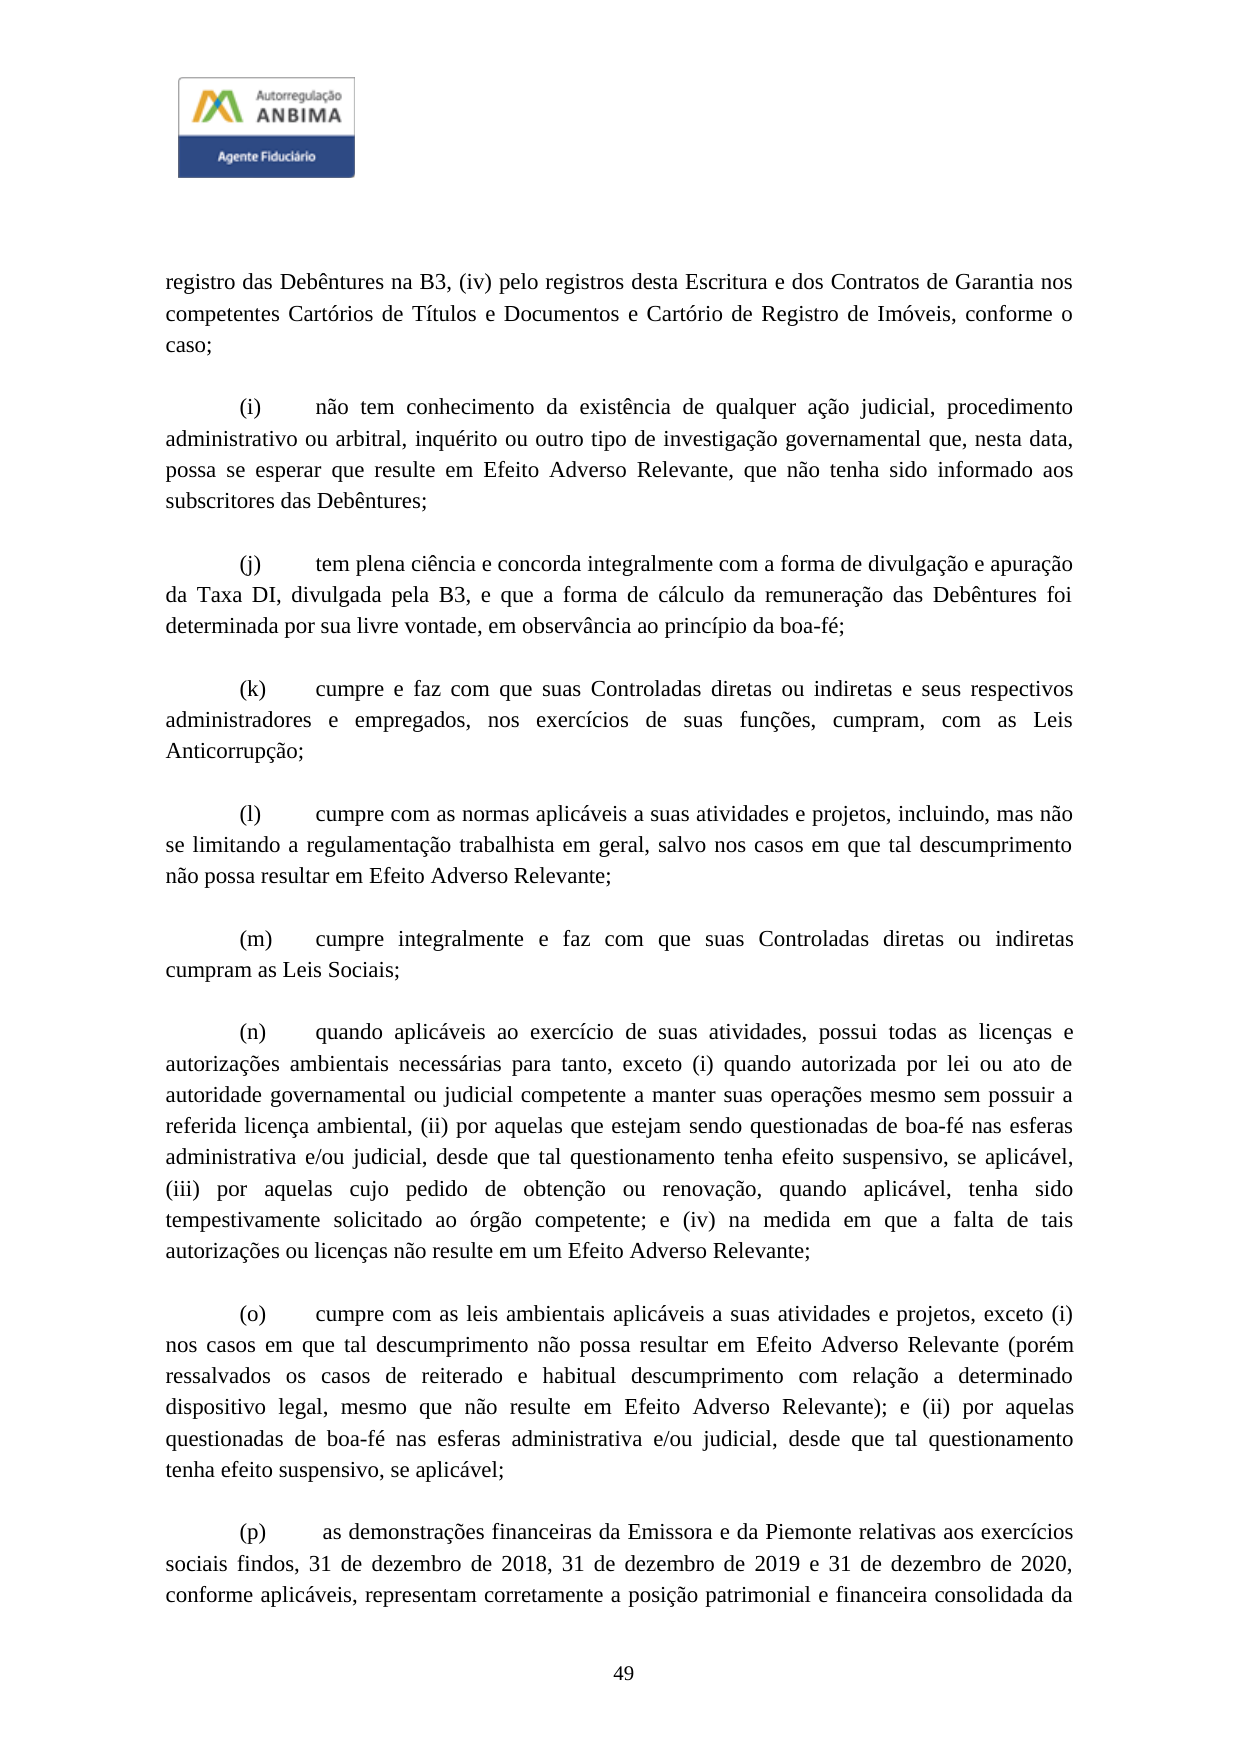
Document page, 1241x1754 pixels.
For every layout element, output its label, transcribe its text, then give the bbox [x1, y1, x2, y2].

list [165, 1515, 1075, 1608]
list cumpre integralmente e faz com que suas Controladas diretas ou indiretas cumpram as Leis Sociais; [165, 921, 1075, 983]
list cumpre com as normas aplicáveis a suas atividades e projetos, incluindo, mas não se limitando a regulamentação trabalhista em geral, salvo nos casos em que tal descumprimento não possa resultar em Efeito Adverso Relevante; [165, 796, 1075, 890]
list cumpre com as leis ambientais aplicáveis a suas atividades e projetos, exceto (i) nos casos em que tal descumprimento não possa resultar em Efeito Adverso Relevante (porém ressalvados os casos de reiterado e habitual descumprimento com relação a determinado dispositivo legal, mesmo que não resulte em Efeito Adverso Relevante); e (ii) por aquelas questionadas de boa-fé nas esferas administrativa e/ou judicial, desde que tal questionamento tenha efeito suspensivo, se aplicável; [165, 1296, 1075, 1483]
list não tem conhecimento da existência de qualquer ação judicial, procedimento administrativo ou arbitral, inquérito ou outro tipo de investigação governamental que, nesta data, possa se esperar que resulte em Efeito Adverso Relevante, que não tenha sido informado aos subscritores das Debêntures; [165, 390, 1075, 515]
list cumpre e faz com que suas Controladas diretas ou indiretas e seus respectivos administradores e empregados, nos exercícios de suas funções, cumpram, com as Leis Anticorrupção; [165, 671, 1075, 765]
list quando aplicáveis ao exercício de suas atividades, possui todas as licenças e autorizações ambientais necessárias para tanto, exceto (i) quando autorizada por lei ou ato de autoridade governamental ou judicial competente a manter suas operações mesmo sem possuir a referida licença ambiental, (ii) por aquelas que estejam sendo questionadas de boa-fé nas esferas administrativa e/ou judicial, desde que tal questionamento tenha efeito suspensivo, se aplicável, (iii) por aquelas cujo pedido de obtenção ou renovação, quando aplicável, tenha sido tempestivamente solicitado ao órgão competente; e (iv) na medida em que a falta de tais autorizações ou licenças não resulte em um Efeito Adverso Relevante; [165, 1015, 1075, 1265]
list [165, 265, 1075, 358]
list tem plena ciência e concorda integralmente com a forma de divulgação e apuração da Taxa DI, divulgada pela B3, e que a forma de cálculo da remuneração das Debêntures foi determinada por sua livre vontade, em observância ao princípio da boa-fé; [165, 546, 1075, 640]
